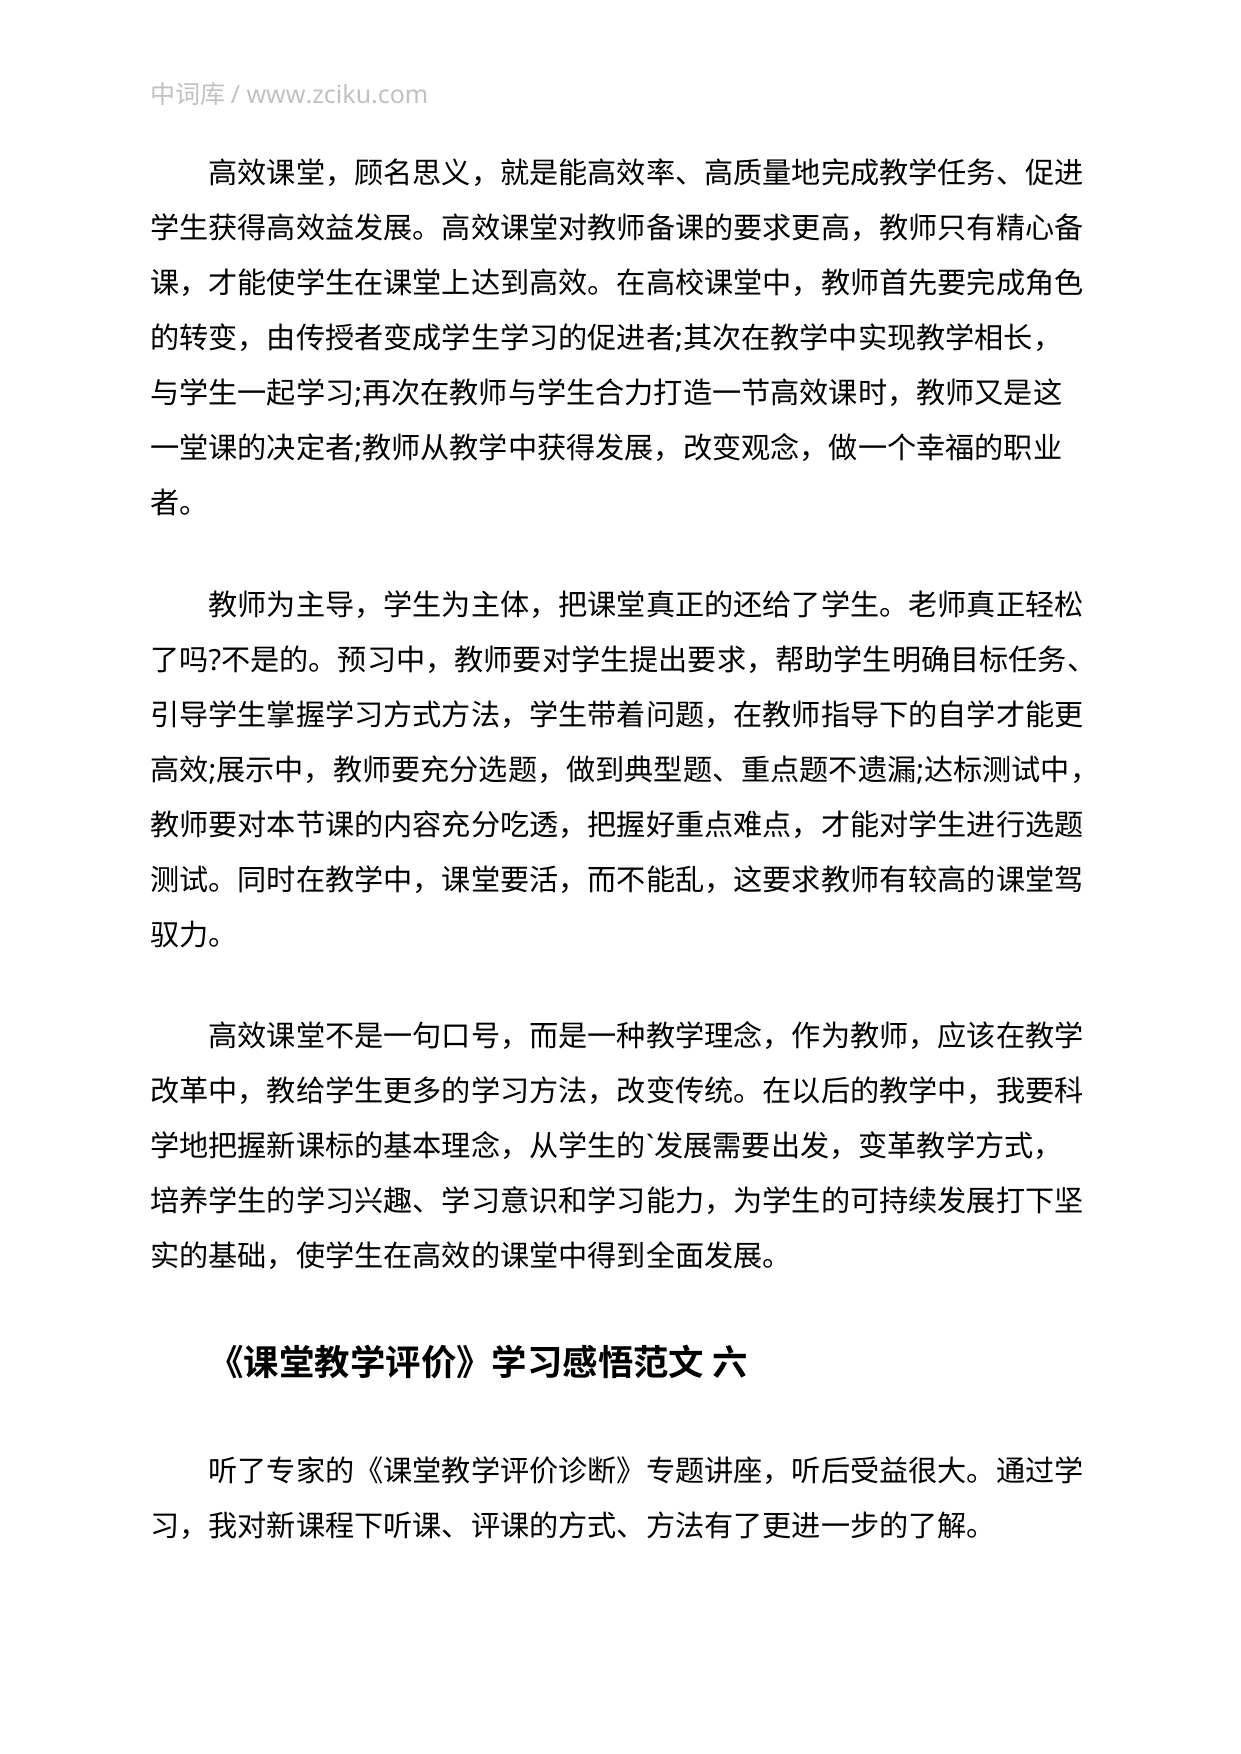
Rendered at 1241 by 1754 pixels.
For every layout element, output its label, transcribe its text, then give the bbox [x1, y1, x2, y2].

text 高效课堂不是一句口号，而是一种教学理念，作为教师，应该在教学改革中，教给学生更多的学习方法，改变传统。在以后的教学中，我要科学地把握新课标的基本理念，从学生的`发展需要出发，变革教学方式，培养学生的学习兴趣、学习意识和学习能力，为学生的可持续发展打下坚实的基础，使学生在高效的课堂中得到全面发展。 [150, 1013, 1090, 1275]
text 《课堂教学评价》学习感悟范文 六 [150, 1334, 1090, 1386]
text 高效课堂，顾名思义，就是能高效率、高质量地完成教学任务、促进学生获得高效益发展。高效课堂对教师备课的要求更高，教师只有精心备课，才能使学生在课堂上达到高效。在高校课堂中，教师首先要完成角色的转变，由传授者变成学生学习的促进者;其次在教学中实现教学相长，与学生一起学习;再次在教师与学生合力打造一节高效课时，教师又是这一堂课的决定者;教师从教学中获得发展，改变观念，做一个幸福的职业者。 [150, 150, 1090, 522]
text 教师为主导，学生为主体，把课堂真正的还给了学生。老师真正轻松了吗?不是的。预习中，教师要对学生提出要求，帮助学生明确目标任务、引导学生掌握学习方式方法，学生带着问题，在教师指导下的自学才能更高效;展示中，教师要充分选题，做到典型题、重点题不遗漏;达标测试中，教师要对本节课的内容充分吃透，把握好重点难点，才能对学生进行选题测试。同时在教学中，课堂要活，而不能乱，这要求教师有较高的课堂驾驭力。 [150, 581, 1090, 953]
text 听了专家的《课堂教学评价诊断》专题讲座，听后受益很大。通过学习，我对新课程下听课、评课的方式、方法有了更进一步的了解。 [150, 1448, 1090, 1545]
